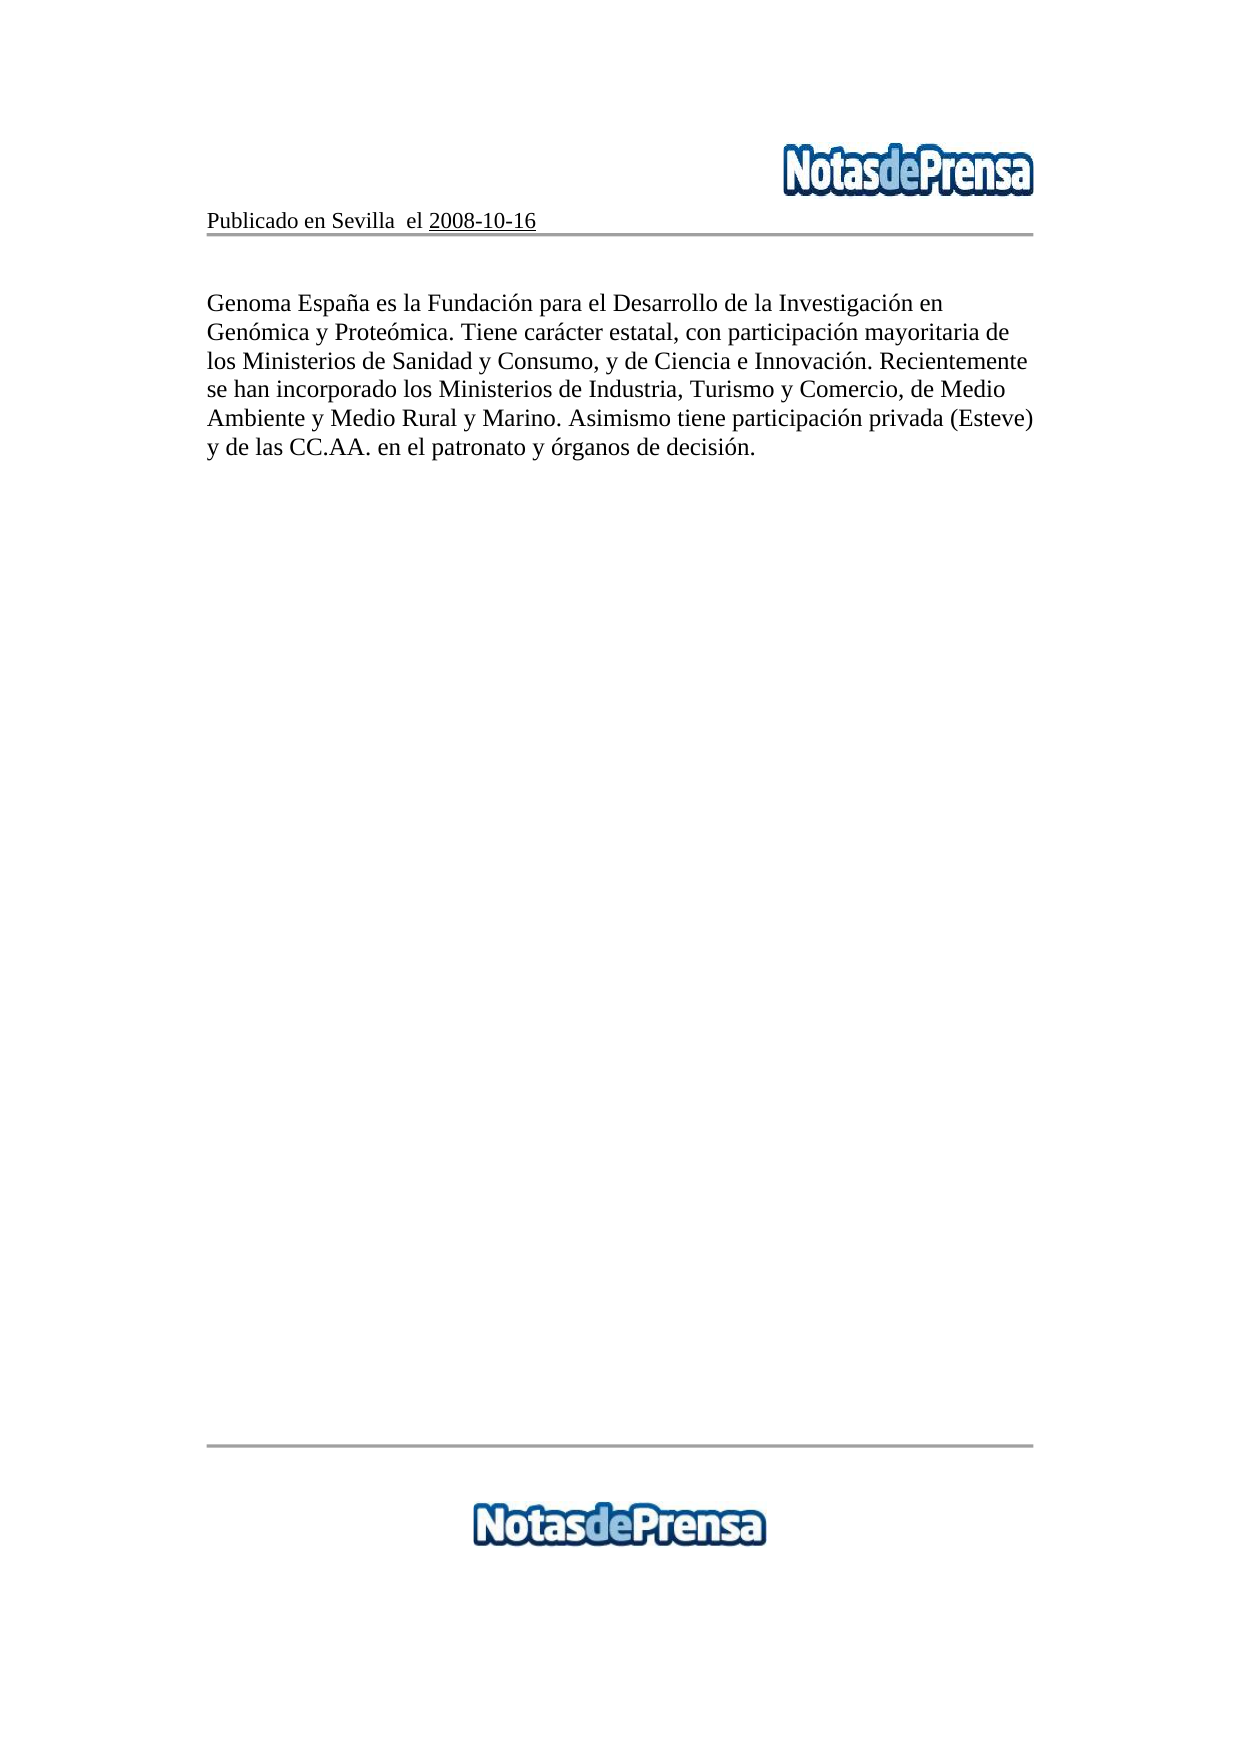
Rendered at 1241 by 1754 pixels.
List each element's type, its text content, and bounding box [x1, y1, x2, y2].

picture [783, 142, 1034, 199]
picture [473, 1501, 767, 1548]
